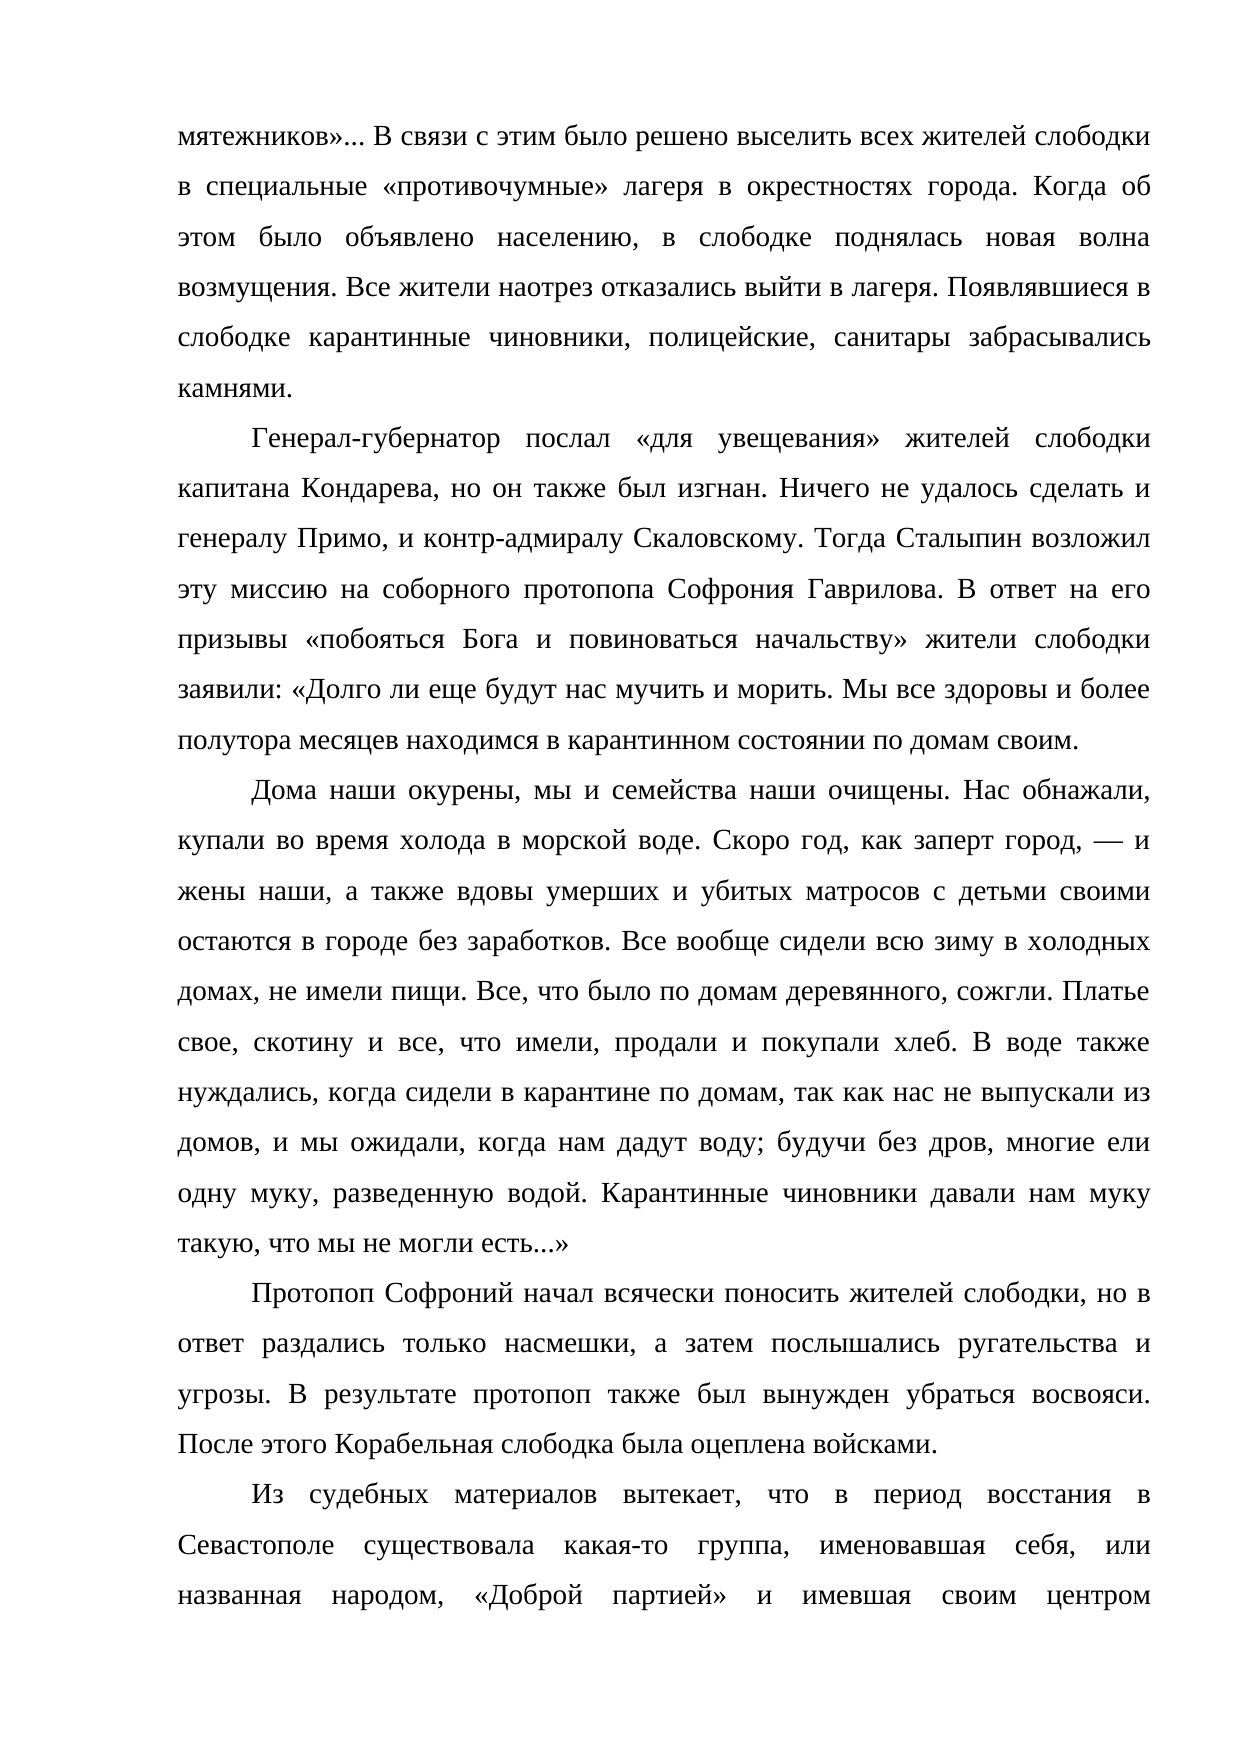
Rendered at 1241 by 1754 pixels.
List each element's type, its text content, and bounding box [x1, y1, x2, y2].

text Протопоп Софроний начал всячески поносить жителей слободки, но в ответ раздались только насмешки, а затем послышались ругательства и угрозы. В результате протопоп также был вынужден убраться восвояси. После этого Корабельная слободка была оцеплена войсками. [177, 1275, 1152, 1460]
text Дома наши окурены, мы и семейства наши очищены. Нас обнажали, купали во время холода в морской воде. Скоро год, как заперт город, — и жены наши, а также вдовы умерших и убитых матросов с детьми своими остаются в городе без заработков. Все вообще сидели всю зиму в холодных домах, не имели пищи. Все, что было по домам деревянного, сожгли. Платье свое, скотину и все, что имели, продали и покупали хлеб. В воде также нуждались, когда сидели в карантине по домам, так как нас не выпускали из домов, и мы ожидали, когда нам дадут воду; будучи без дров, многие ели одну муку, разведенную водой. Карантинные чиновники давали нам муку такую, что мы не могли есть...» [177, 772, 1152, 1258]
text Генерал-губернатор послал «для увещевания» жителей слободки капитана Кондарева, но он также был изгнан. Ничего не удалось сделать и генералу Примо, и контр-адмиралу Скаловскому. Тогда Сталыпин возложил эту миссию на соборного протопопа Софрония Гаврилова. В ответ на его призывы «побояться Бога и повиноваться начальству» жители слободки заявили: «Долго ли еще будут нас мучить и морить. Мы все здоровы и более полутора месяцев находимся в карантинном состоянии по домам своим. [177, 420, 1152, 755]
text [177, 118, 1152, 403]
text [177, 1477, 1152, 1611]
